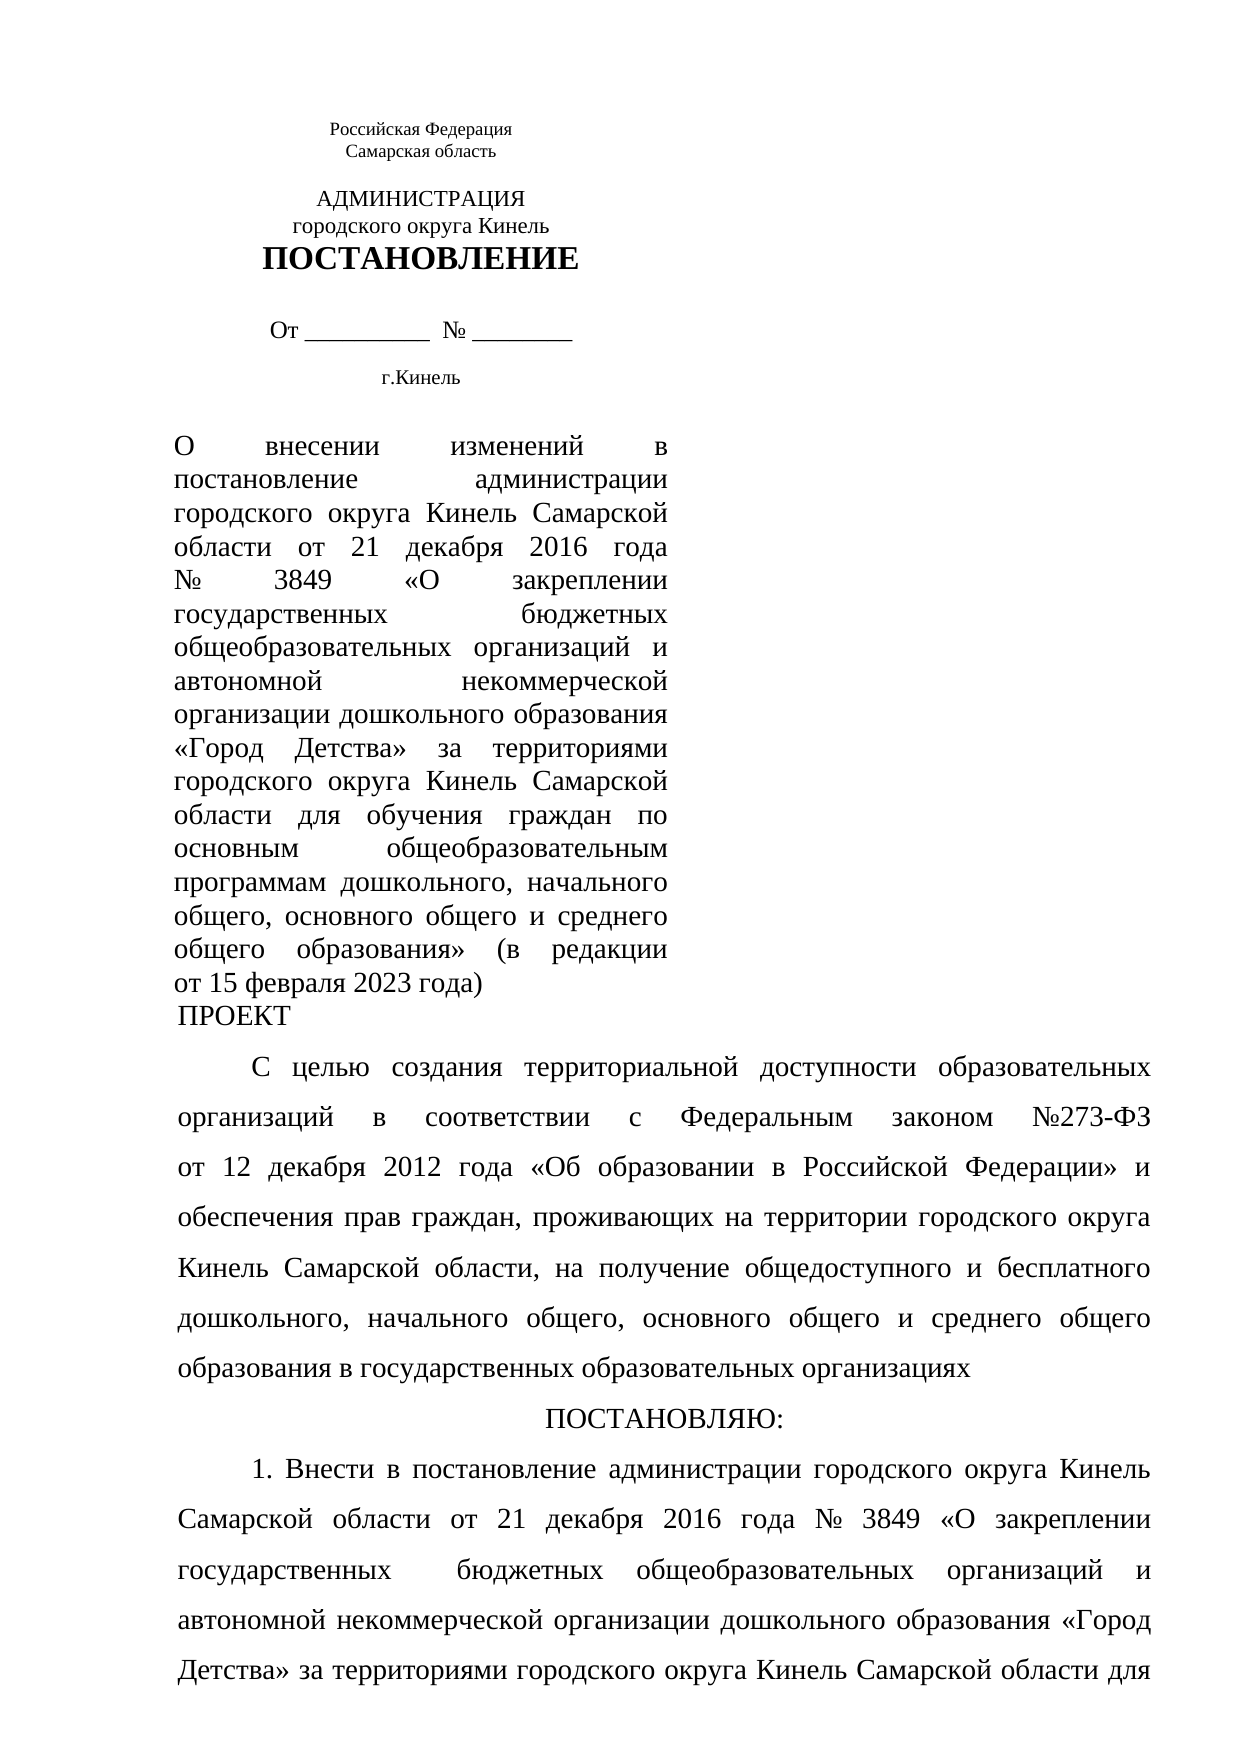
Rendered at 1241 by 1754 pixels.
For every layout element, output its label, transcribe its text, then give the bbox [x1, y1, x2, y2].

text С целью создания территориальной доступности образовательных организаций в соответствии с Федеральным законом №273-ФЗ от 12 декабря 2012 года «Об образовании в Российской Федерации» и обеспечения прав граждан, проживающих на территории городского округа Кинель Самарской области, на получение общедоступного и бесплатного дошкольного, начального общего, основного общего и среднего общего образования в государственных образовательных организациях [177, 1049, 1152, 1384]
text ПОСТАНОВЛЯЮ: [177, 1401, 1152, 1434]
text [177, 1451, 1152, 1686]
table_header Российская Федерация Самарская область АДМИНИСТРАЦИЯ городского округа Кинель ПОСТАНОВЛЕНИЕ От __________ № ________ г.Кинель [163, 118, 679, 428]
table_cell О внесении изменений в постановление администрации городского округа Кинель Самарской области от 21 декабря 2016 года № 3849 «О закреплении государственных бюджетных общеобразовательных организаций и автономной некоммерческой организации дошкольного образования «Город Детства» за территориями городского округа Кинель Самарской области для обучения граждан по основным общеобразовательным программам дошкольного, начального общего, основного общего и среднего общего образования» (в редакции от 15 февраля 2023 года) [163, 428, 679, 998]
text ПРОЕКТ [177, 998, 1152, 1032]
